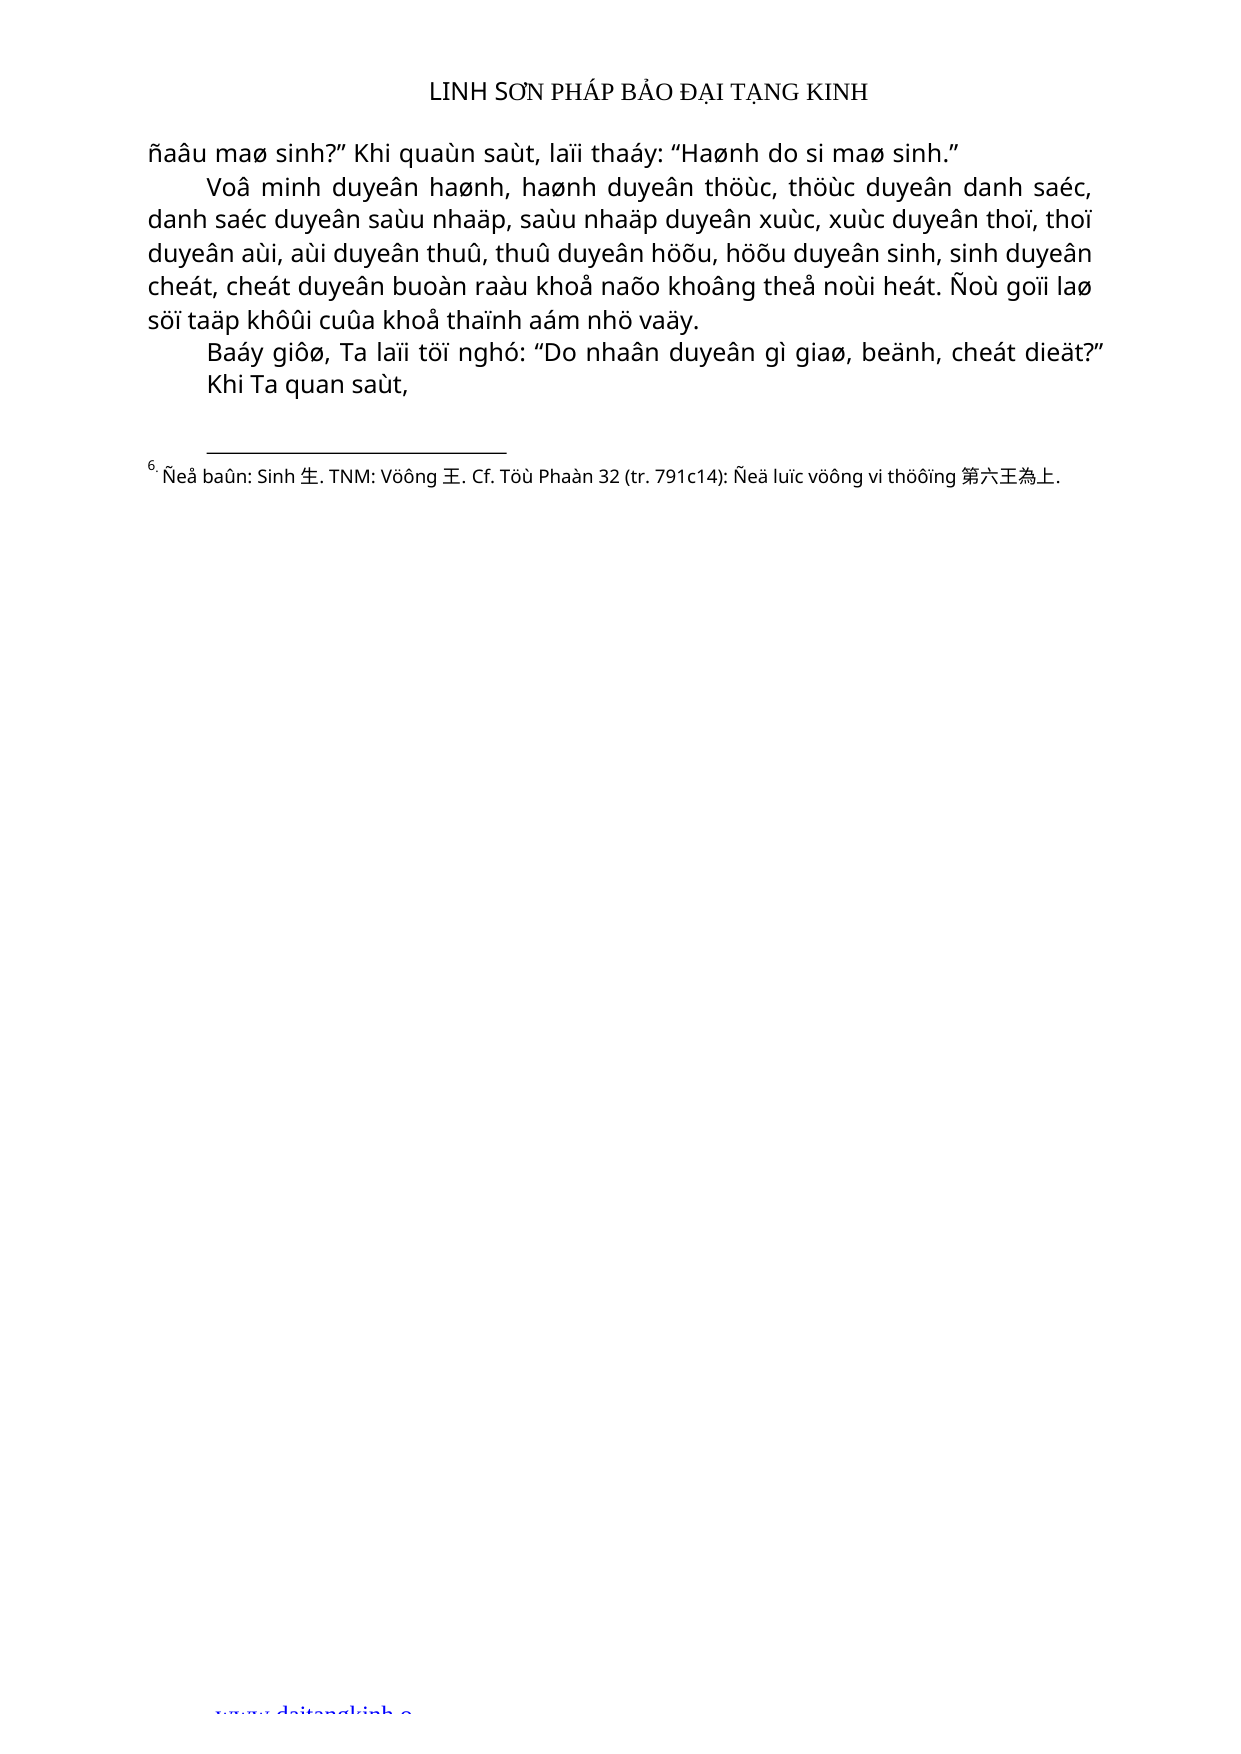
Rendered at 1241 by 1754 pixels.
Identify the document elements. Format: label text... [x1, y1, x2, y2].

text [147, 135, 1093, 169]
text Baáy giôø, Ta laïi töï nghó: “Do nhaân duyeân gì giaø, beänh, cheát dieät?” Khi Ta quan saùt, [206, 337, 1105, 400]
text 6. Ñeå baûn: Sinh 生. TNM: Vöông 王. Cf. Töù Phaàn 32 (tr. 791c14): Ñeä luïc vöông vi thöôïng 第六王為上. [147, 456, 1105, 489]
text Voâ minh duyeân haønh, haønh duyeân thöùc, thöùc duyeân danh saéc, danh saéc duyeân saùu nhaäp, saùu nhaäp duyeân xuùc, xuùc duyeân thoï, thoï duyeân aùi, aùi duyeân thuû, thuû duyeân höõu, höõu duyeân sinh, sinh duyeân cheát, cheát duyeân buoàn raàu khoå naõo khoâng theå noùi heát. Ñoù goïi laø söï taäp khôûi cuûa khoå thaïnh aám nhö vaäy. [147, 169, 1093, 337]
